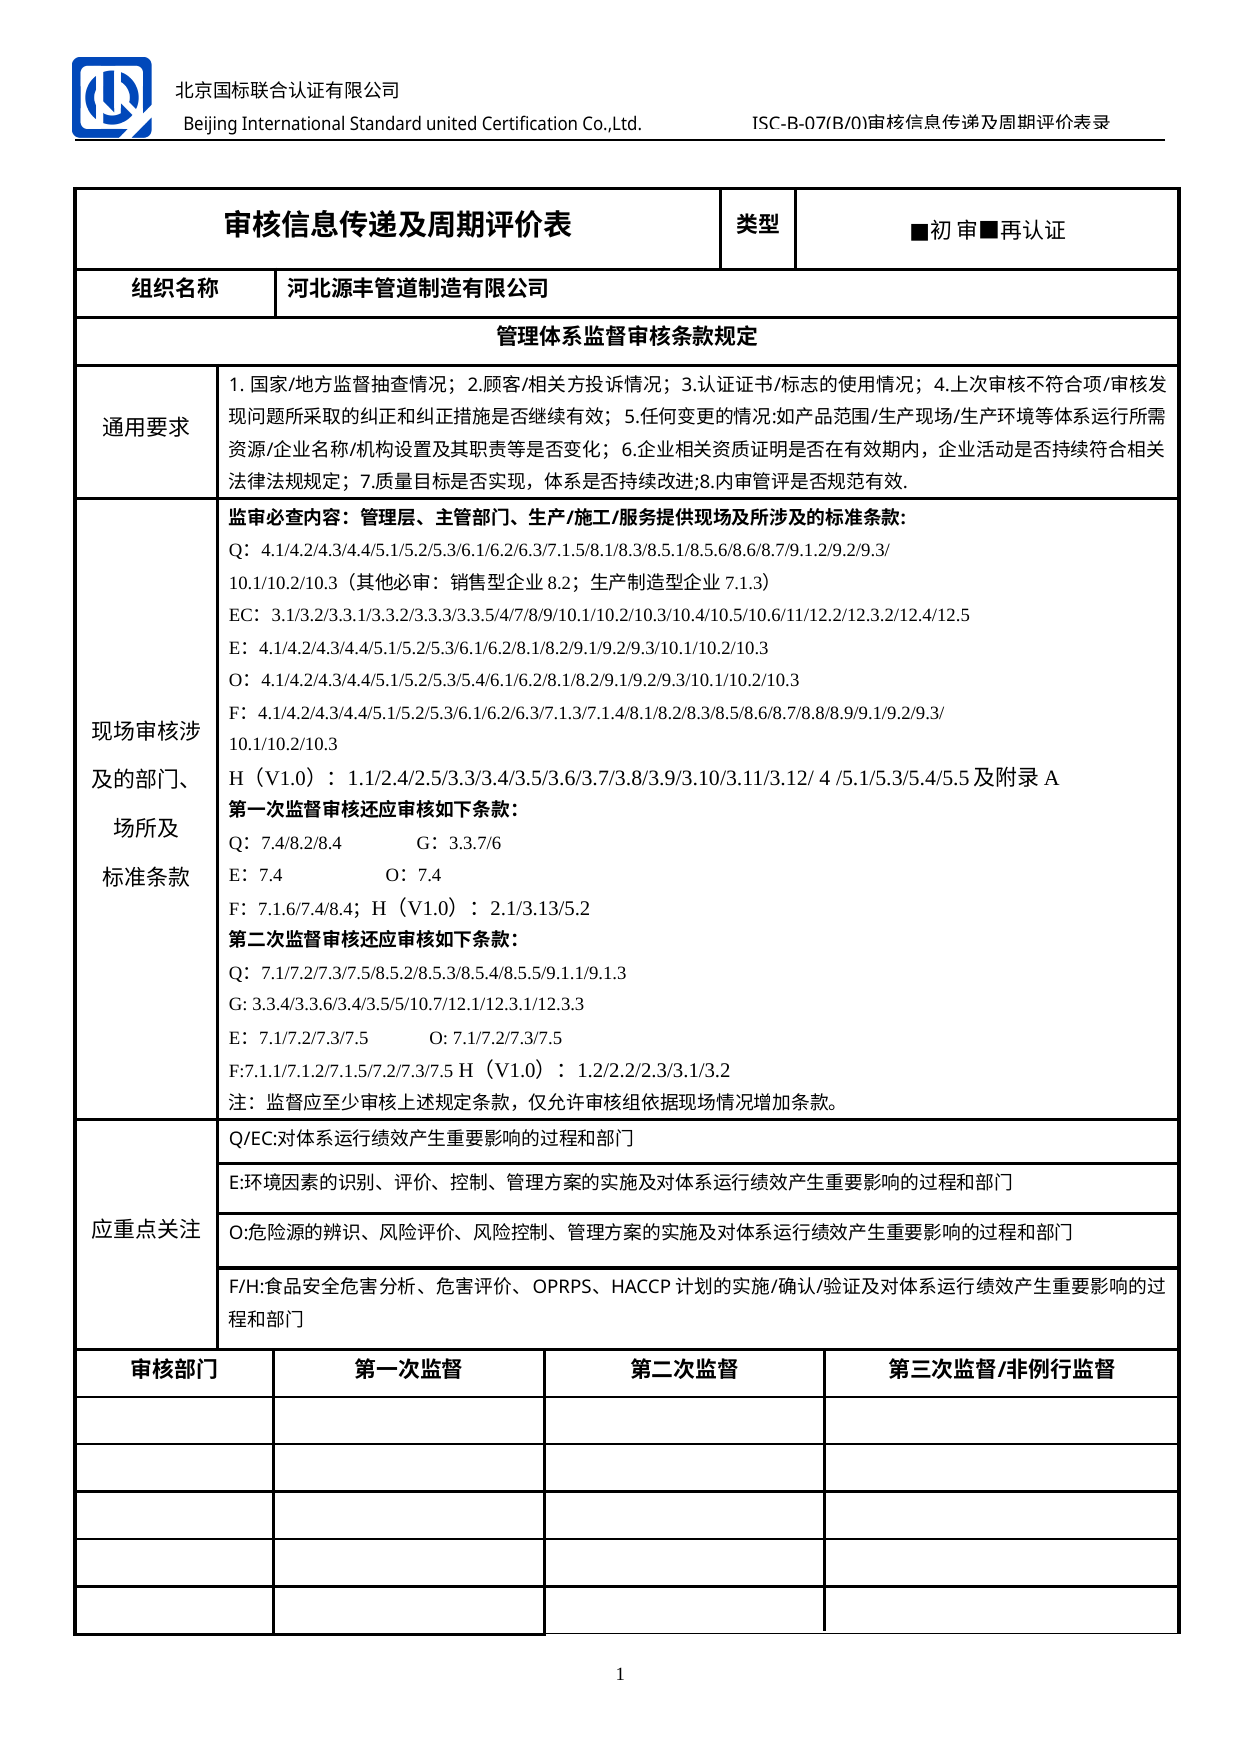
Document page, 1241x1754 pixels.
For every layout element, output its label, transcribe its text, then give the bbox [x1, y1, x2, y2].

table_cell [275, 1588, 543, 1633]
table_header 审核信息传递及周期评价表 [77, 190, 719, 267]
table_cell [275, 1445, 543, 1490]
table_cell 第三次监督/非例行监督 [826, 1351, 1177, 1396]
table_cell 第二次监督 [546, 1351, 823, 1396]
table_cell [77, 1398, 272, 1443]
table_cell [275, 1493, 543, 1537]
table_cell [77, 1540, 272, 1584]
table_cell [826, 1493, 1177, 1537]
table_cell 审核部门 [77, 1351, 272, 1396]
table_header ■初 审■再认证 [797, 190, 1177, 267]
table_cell 通用要求 [77, 367, 216, 497]
table_cell 1. 国家/地方监督抽查情况；2.顾客/相关方投诉情况；3.认证证书/标志的使用情况；4.上次审核不符合项/审核发现问题所采取的纠正和纠正措施是否继续有效；5.任何变更的情况:如产品范围/生产现场/生产环境等体系运行所需资源/企业名称/机构设置及其职责等是否变化；6.企业相关资质证明是否在有效期内，企业活动是否持续符合相关法律法规规定；7.质量目标是否实现，体系是否持续改进;8.内审管评是否规范有效. [219, 367, 1177, 497]
table_cell [826, 1540, 1177, 1584]
table_cell [77, 1493, 272, 1537]
table_cell [546, 1445, 823, 1490]
table_cell [546, 1588, 824, 1633]
table_cell [546, 1398, 823, 1443]
table_cell [826, 1445, 1177, 1490]
table_cell 应重点关注 [77, 1121, 216, 1348]
table_cell 组织名称 [77, 271, 274, 316]
table_cell [546, 1540, 823, 1584]
table_cell Q/EC:对体系运行绩效产生重要影响的过程和部门 [219, 1121, 1177, 1162]
table_cell 现场审核涉及的部门、场所及 标准条款 [77, 500, 216, 1117]
table_cell [77, 1588, 272, 1633]
table_cell [825, 1588, 1177, 1633]
table_cell F/H:食品安全危害分析、危害评价、OPRPS、HACCP计划的实施/确认/验证及对体系运行绩效产生重要影响的过程和部门 [219, 1270, 1177, 1348]
table_cell 河北源丰管道制造有限公司 [277, 271, 1177, 316]
picture [72, 57, 152, 138]
table_cell [77, 1445, 272, 1490]
table_cell [546, 1493, 823, 1537]
table_cell E:环境因素的识别、评价、控制、管理方案的实施及对体系运行绩效产生重要影响的过程和部门 [219, 1165, 1177, 1212]
table_cell 第一次监督 [275, 1351, 543, 1396]
table_cell [826, 1398, 1177, 1443]
table_cell O:危险源的辨识、风险评价、风险控制、管理方案的实施及对体系运行绩效产生重要影响的过程和部门 [219, 1215, 1177, 1266]
table_cell 监审必查内容：管理层、主管部门、生产/施工/服务提供现场及所涉及的标准条款: Q：4.1/4.2/4.3/4.4/5.1/5.2/5.3/6.1/6.2/6.3/7.1.5/8.1/8.3/8.5.1/8.5.6/8.6/8.7/9.1.2/9.2/9.3/ 10.1/10.2/10.3（其他必审：销售型企业8.2；生产制造型企业7.1.3） EC：3.1/3.2/3.3.1/3.3.2/3.3.3/3.3.5/4/7/8/9/10.1/10.2/10.3/10.4/10.5/10.6/11/12.2/12.3.2/12.4/12.5 E：4.1/4.2/4.3/4.4/5.1/5.2/5.3/6.1/6.2/8.1/8.2/9.1/9.2/9.3/10.1/10.2/10.3 O：4.1/4.2/4.3/4.4/5.1/5.2/5.3/5.4/6.1/6.2/8.1/8.2/9.1/9.2/9.3/10.1/10.2/10.3 F：4.1/4.2/4.3/4.4/5.1/5.2/5.3/6.1/6.2/6.3/7.1.3/7.1.4/8.1/8.2/8.3/8.5/8.6/8.7/8.8/8.9/9.1/9.2/9.3/ 10.1/10.2/10.3 H（V1.0）：1.1/2.4/2.5/3.3/3.4/3.5/3.6/3.7/3.8/3.9/3.10/3.11/3.12/ 4 /5.1/5.3/5.4/5.5及附录A 第一次监督审核还应审核如下条款： Q：7.4/8.2/8.4 G：3.3.7/6 E：7.4 O：7.4 F：7.1.6/7.4/8.4；H（V1.0）：2.1/3.13/5.2 第二次监督审核还应审核如下条款： Q：7.1/7.2/7.3/7.5/8.5.2/8.5.3/8.5.4/8.5.5/9.1.1/9.1.3 G: 3.3.4/3.3.6/3.4/3.5/5/10.7/12.1/12.3.1/12.3.3 E：7.1/7.2/7.3/7.5 O: 7.1/7.2/7.3/7.5 F:7.1.1/7.1.2/7.1.5/7.2/7.3/7.5 H（V1.0）：1.2/2.2/2.3/3.1/3.2 注：监督应至少审核上述规定条款，仅允许审核组依据现场情况增加条款。 [219, 500, 1177, 1117]
table_header 类型 [722, 190, 794, 267]
table_cell 管理体系监督审核条款规定 [77, 319, 1177, 364]
table_cell [275, 1540, 543, 1584]
table_cell [275, 1398, 543, 1443]
